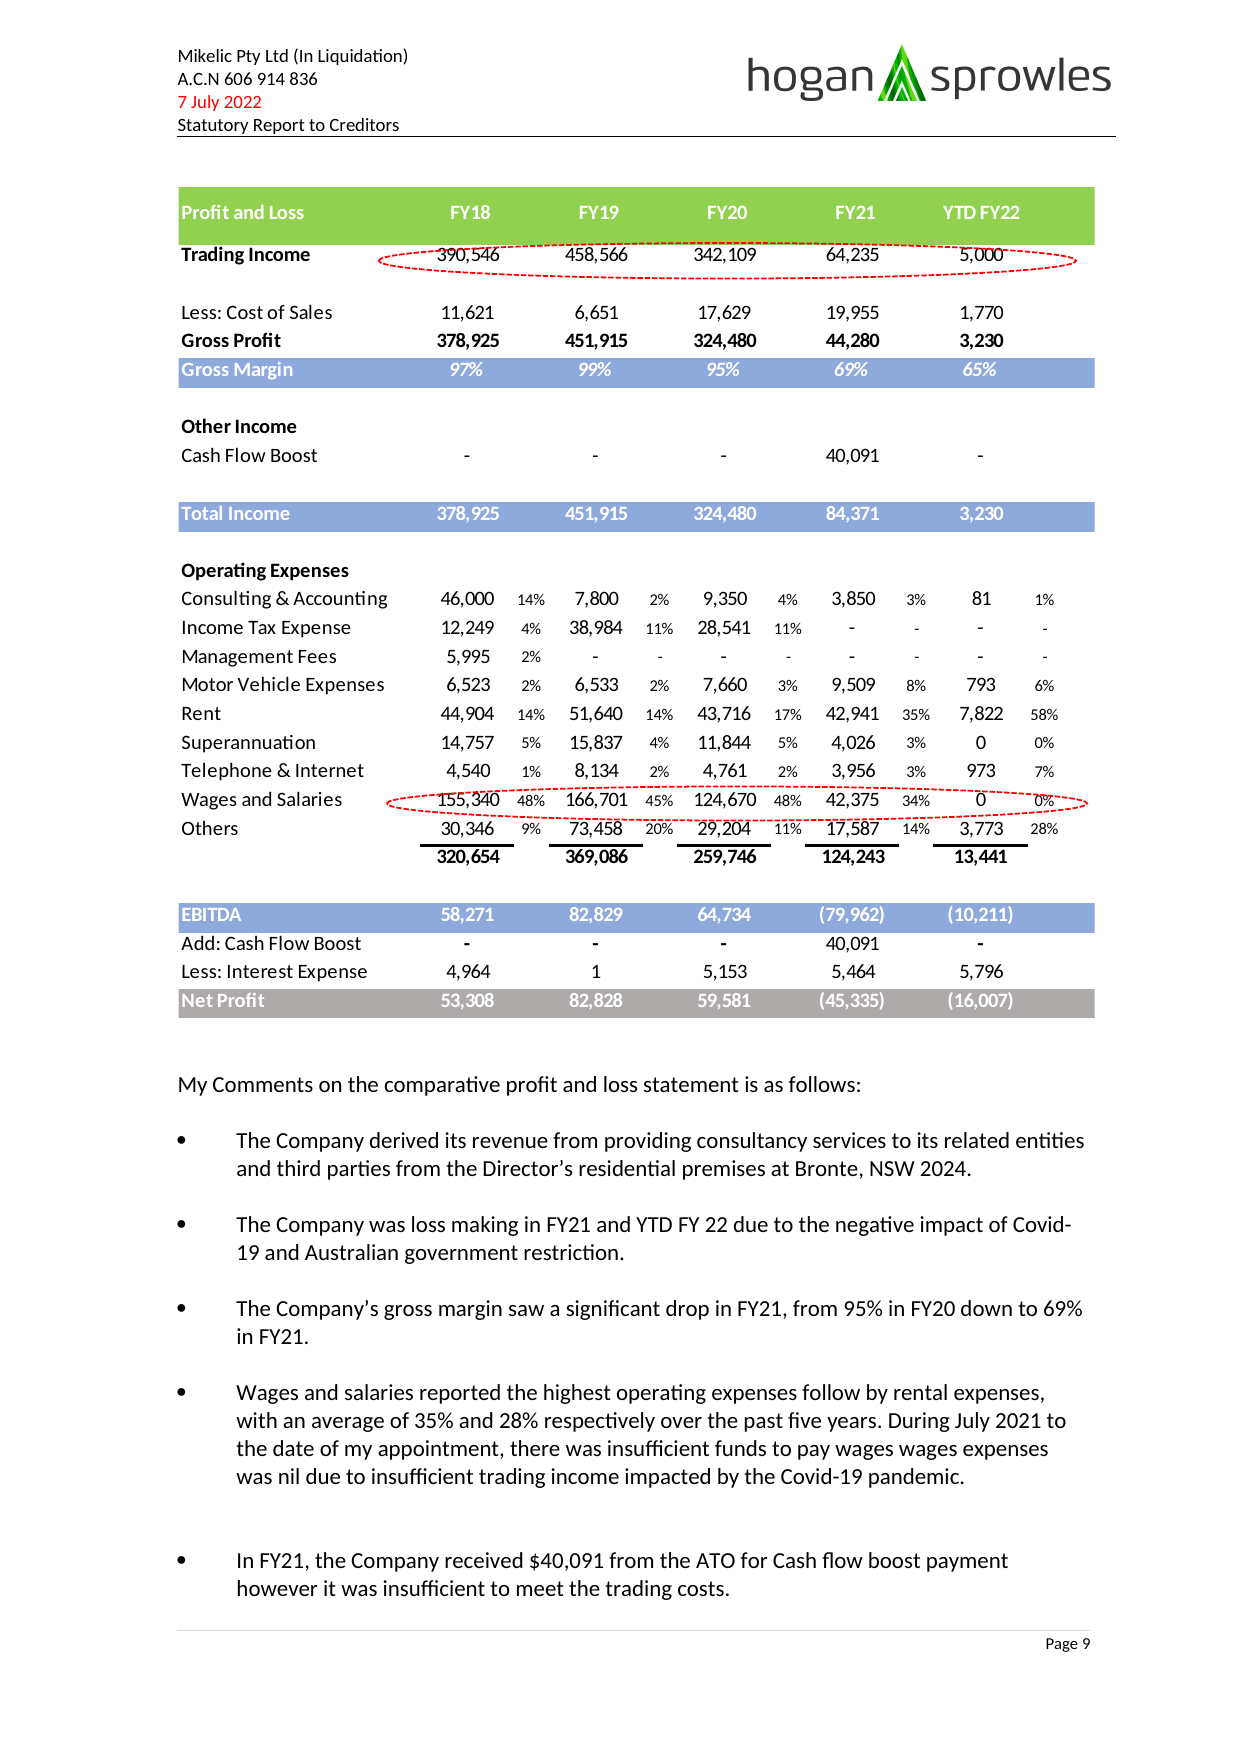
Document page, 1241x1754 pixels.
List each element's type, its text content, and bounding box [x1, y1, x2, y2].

text My Comments on the comparative profit and loss statement is as follows: [177, 1070, 1090, 1098]
list The Company’s gross margin saw a significant drop in FY21, from 95% in FY20 down to 69% in FY21. [177, 1294, 1090, 1350]
list In FY21, the Company received $40,091 from the ATO for Cash flow boost payment. [177, 1547, 1090, 1603]
list Wages and salaries reported the highest operating expenses follow by rental expenses, with an average of 35% and 28% respectively over the past five years. During July 2021 to the date of my appointment, due to insufficient trading income impacted by Covid-19 pandemic. [177, 1378, 1090, 1491]
list The Company derived its revenue from providing consultancy services to its related entities and third parties [177, 1126, 1090, 1182]
picture [747, 42, 1112, 102]
list The Company was loss making in FY21 and YTD FY22 due to the negative impact of Covid-19. [177, 1210, 1090, 1266]
